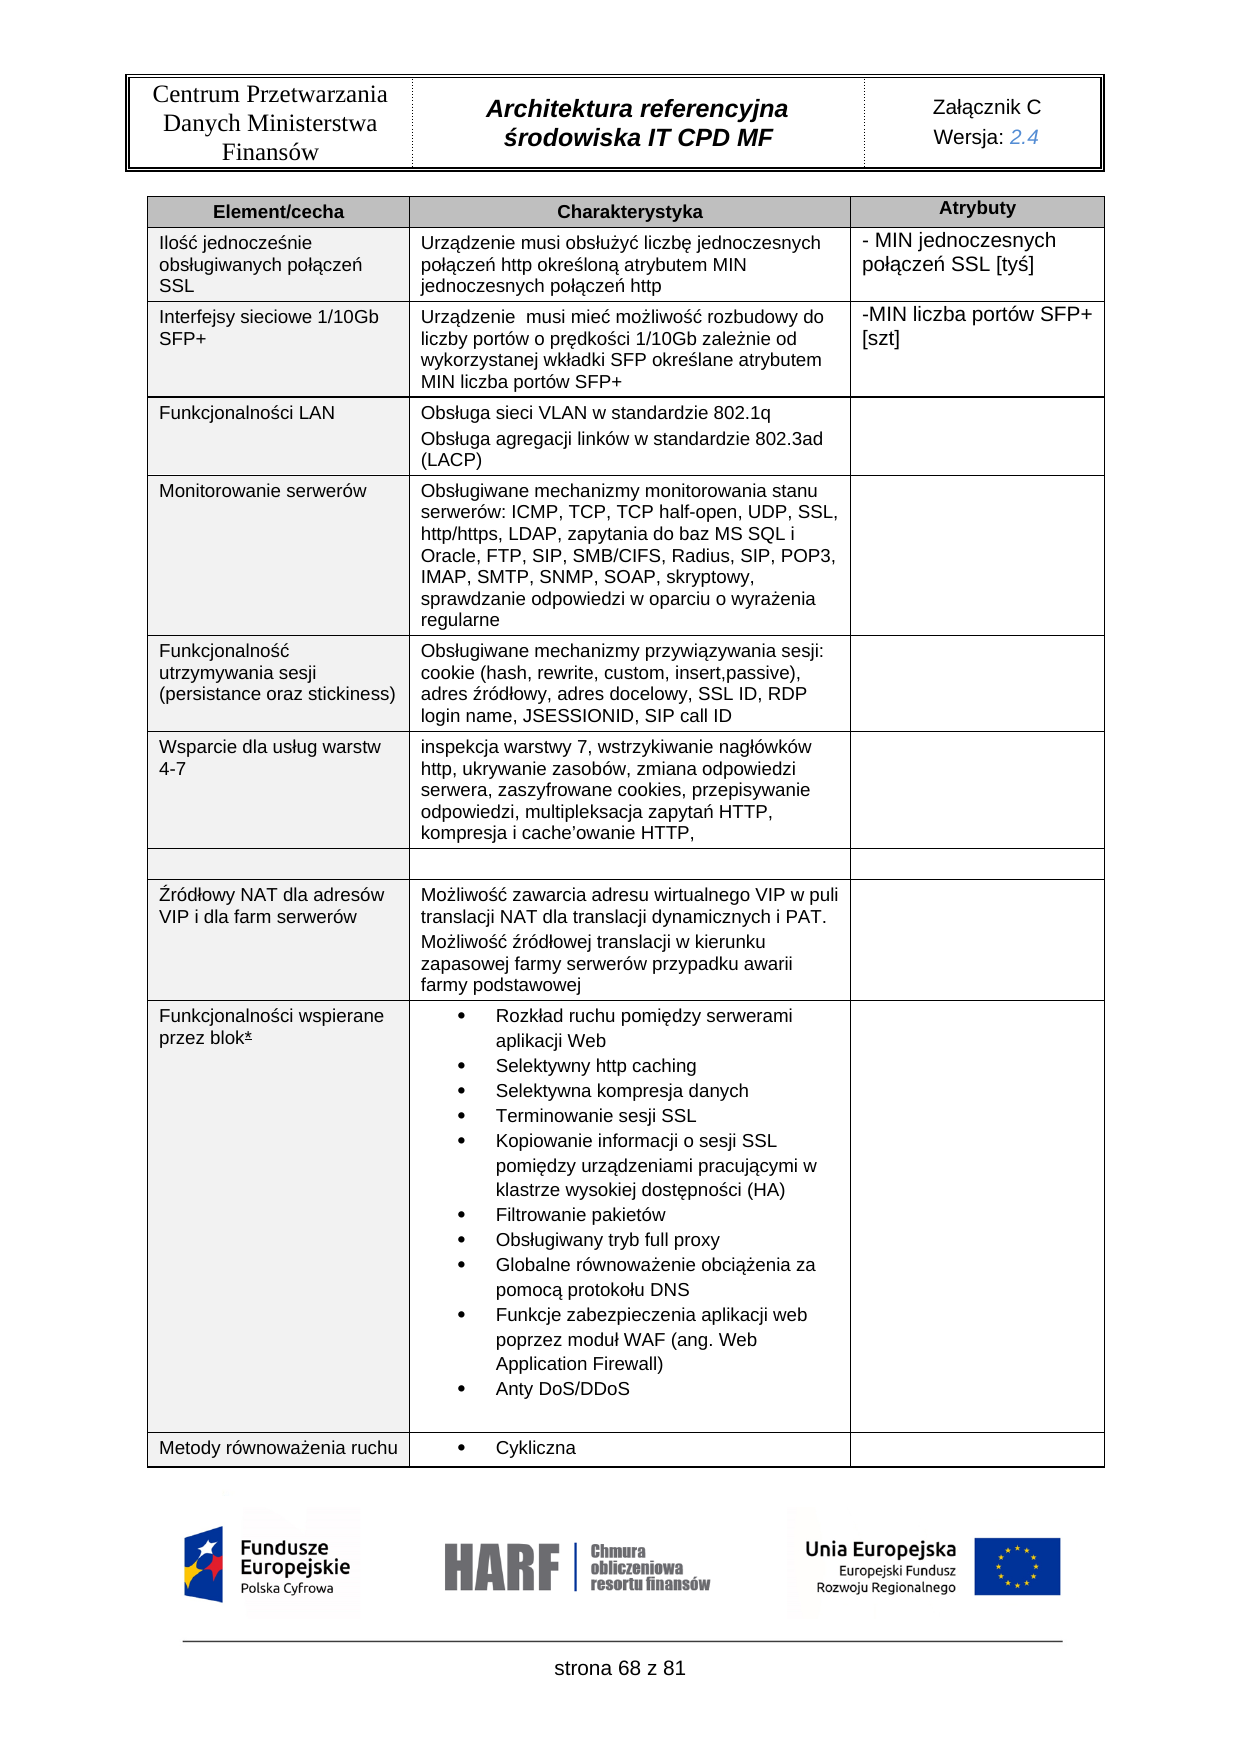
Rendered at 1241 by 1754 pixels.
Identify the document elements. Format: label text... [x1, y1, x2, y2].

table_cell [851, 476, 1104, 635]
table_cell [851, 732, 1104, 848]
table_header Charakterystyka [410, 197, 850, 227]
table_cell Monitorowanie serwerów [148, 476, 409, 635]
table_cell inspekcja warstwy 7, wstrzykiwanie nagłówków http, ukrywanie zasobów, zmiana odpowiedzi serwera, zaszyfrowane cookies, przepisywanie odpowiedzi, multipleksacja zapytań HTTP, kompresja i cache’owanie HTTP, [410, 732, 850, 848]
picture [147, 1489, 1093, 1657]
table_cell Obsługiwane mechanizmy przywiązywania sesji: cookie (hash, rewrite, custom, insert,passive), adres źródłowy, adres docelowy, SSL ID, RDP login name, JSESSIONID, SIP call ID [410, 636, 850, 731]
table_cell Urządzenie musi mieć możliwość rozbudowy do liczby portów o prędkości 1/10Gb zależnie od wykorzystanej wkładki SFP określane atrybutem MIN liczba portów SFP+ [410, 302, 850, 396]
table_cell Interfejsy sieciowe 1/10Gb SFP+ [148, 302, 409, 396]
table_cell - MIN jednoczesnych połączeń SSL [tyś] [851, 228, 1104, 301]
table_cell -MIN liczba portów SFP+ [szt] [851, 302, 1104, 396]
table_cell [148, 849, 409, 879]
table_header Element/cecha [148, 197, 409, 227]
table_cell Obsługiwane mechanizmy monitorowania stanu serwerów: ICMP, TCP, TCP half-open, UDP, SSL, http/https, LDAP, zapytania do baz MS SQL i Oracle, FTP, SIP, SMB/CIFS, Radius, SIP, POP3, IMAP, SMTP, SNMP, SOAP, skryptowy, sprawdzanie odpowiedzi w oparciu o wyrażenia regularne [410, 476, 850, 635]
table_cell [851, 1433, 1104, 1466]
table_cell Rozkład ruchu pomiędzy serwerami aplikacji Web Selektywny http caching Selektywna kompresja danych Terminowanie sesji SSL Kopiowanie informacji o sesji SSL pomiędzy urządzeniami pracującymi w klastrze wysokiej dostępności (HA) Filtrowanie pakietów Obsługiwany tryb full proxy Globalne równoważenie obciążenia za pomocą protokołu DNS Funkcje zabezpieczenia aplikacji web poprzez moduł WAF (ang. Web Application Firewall) Anty DoS/DDoS [410, 1001, 850, 1432]
table_cell Urządzenie musi obsłużyć liczbę jednoczesnych połączeń http określoną atrybutem MIN jednoczesnych połączeń http [410, 228, 850, 301]
table_cell Funkcjonalności wspierane przez blok* [148, 1001, 409, 1432]
table_cell [851, 849, 1104, 879]
table_cell Funkcjonalności LAN [148, 398, 409, 474]
table_cell [851, 880, 1104, 1000]
table_cell Metody równoważenia ruchu [148, 1433, 409, 1466]
table_header Atrybuty [851, 197, 1104, 227]
table_cell Możliwość zawarcia adresu wirtualnego VIP w puli translacji NAT dla translacji dynamicznych i PAT. Możliwość źródłowej translacji w kierunku zapasowej farmy serwerów przypadku awarii farmy podstawowej [410, 880, 850, 1000]
table_cell Funkcjonalność utrzymywania sesji (persistance oraz stickiness) [148, 636, 409, 731]
table_cell Obsługa sieci VLAN w standardzie 802.1q Obsługa agregacji linków w standardzie 802.3ad (LACP) [410, 398, 850, 474]
table_cell [851, 1001, 1104, 1432]
table_cell [851, 398, 1104, 474]
table_cell Ilość jednocześnie obsługiwanych połączeń SSL [148, 228, 409, 301]
table_cell [410, 849, 850, 879]
table_cell Źródłowy NAT dla adresów VIP i dla farm serwerów [148, 880, 409, 1000]
table_cell Wsparcie dla usług warstw 4-7 [148, 732, 409, 848]
table_cell [851, 636, 1104, 731]
